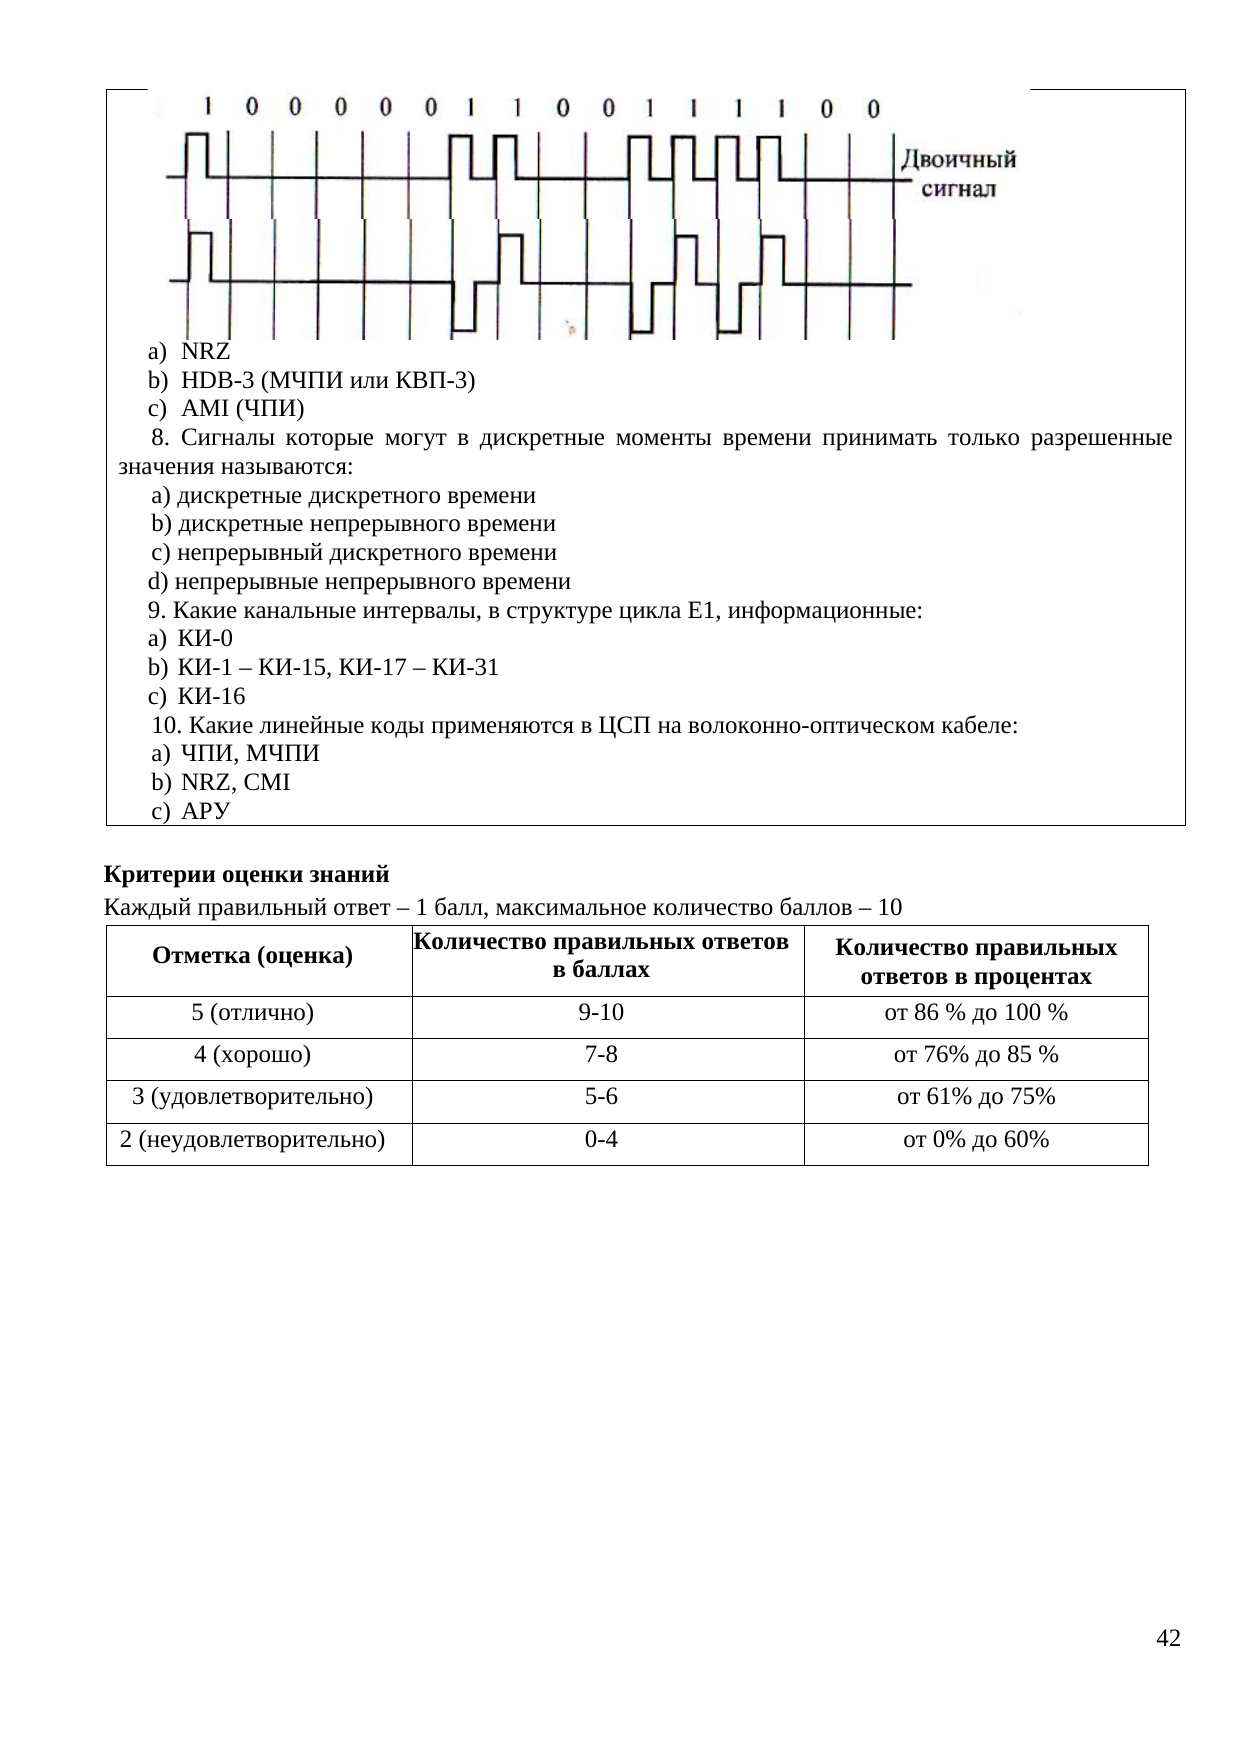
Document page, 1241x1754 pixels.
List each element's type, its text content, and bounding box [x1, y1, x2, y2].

table_cell 3 (удовлетворительно) [107, 1081, 412, 1123]
table_cell 7-8 [413, 1039, 804, 1080]
table_cell 0-4 [413, 1124, 804, 1165]
table_cell от 61% до 75% [805, 1081, 1148, 1123]
table_cell 9-10 [413, 997, 804, 1038]
text Критерии оценки знаний [103, 859, 1181, 887]
table_cell 5 (отлично) [107, 997, 412, 1038]
picture [146, 89, 1031, 340]
table_cell от 0% до 60% [805, 1124, 1148, 1165]
table_cell от 86 % до 100 % [805, 997, 1148, 1038]
table_header Количество правильных ответов в процентах [805, 926, 1148, 996]
table_cell 2 (неудовлетворительно) [107, 1124, 412, 1165]
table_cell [107, 90, 1185, 825]
table_cell 4 (хорошо) [107, 1039, 412, 1080]
table_cell 5-6 [413, 1081, 804, 1123]
text Каждый правильный ответ – 1 балл, максимальное количество баллов – 10 [103, 892, 1181, 921]
table_header Количество правильных ответов в баллах [413, 926, 804, 996]
table_cell от 76% до 85 % [805, 1039, 1148, 1080]
table_header Отметка (оценка) [107, 926, 412, 996]
